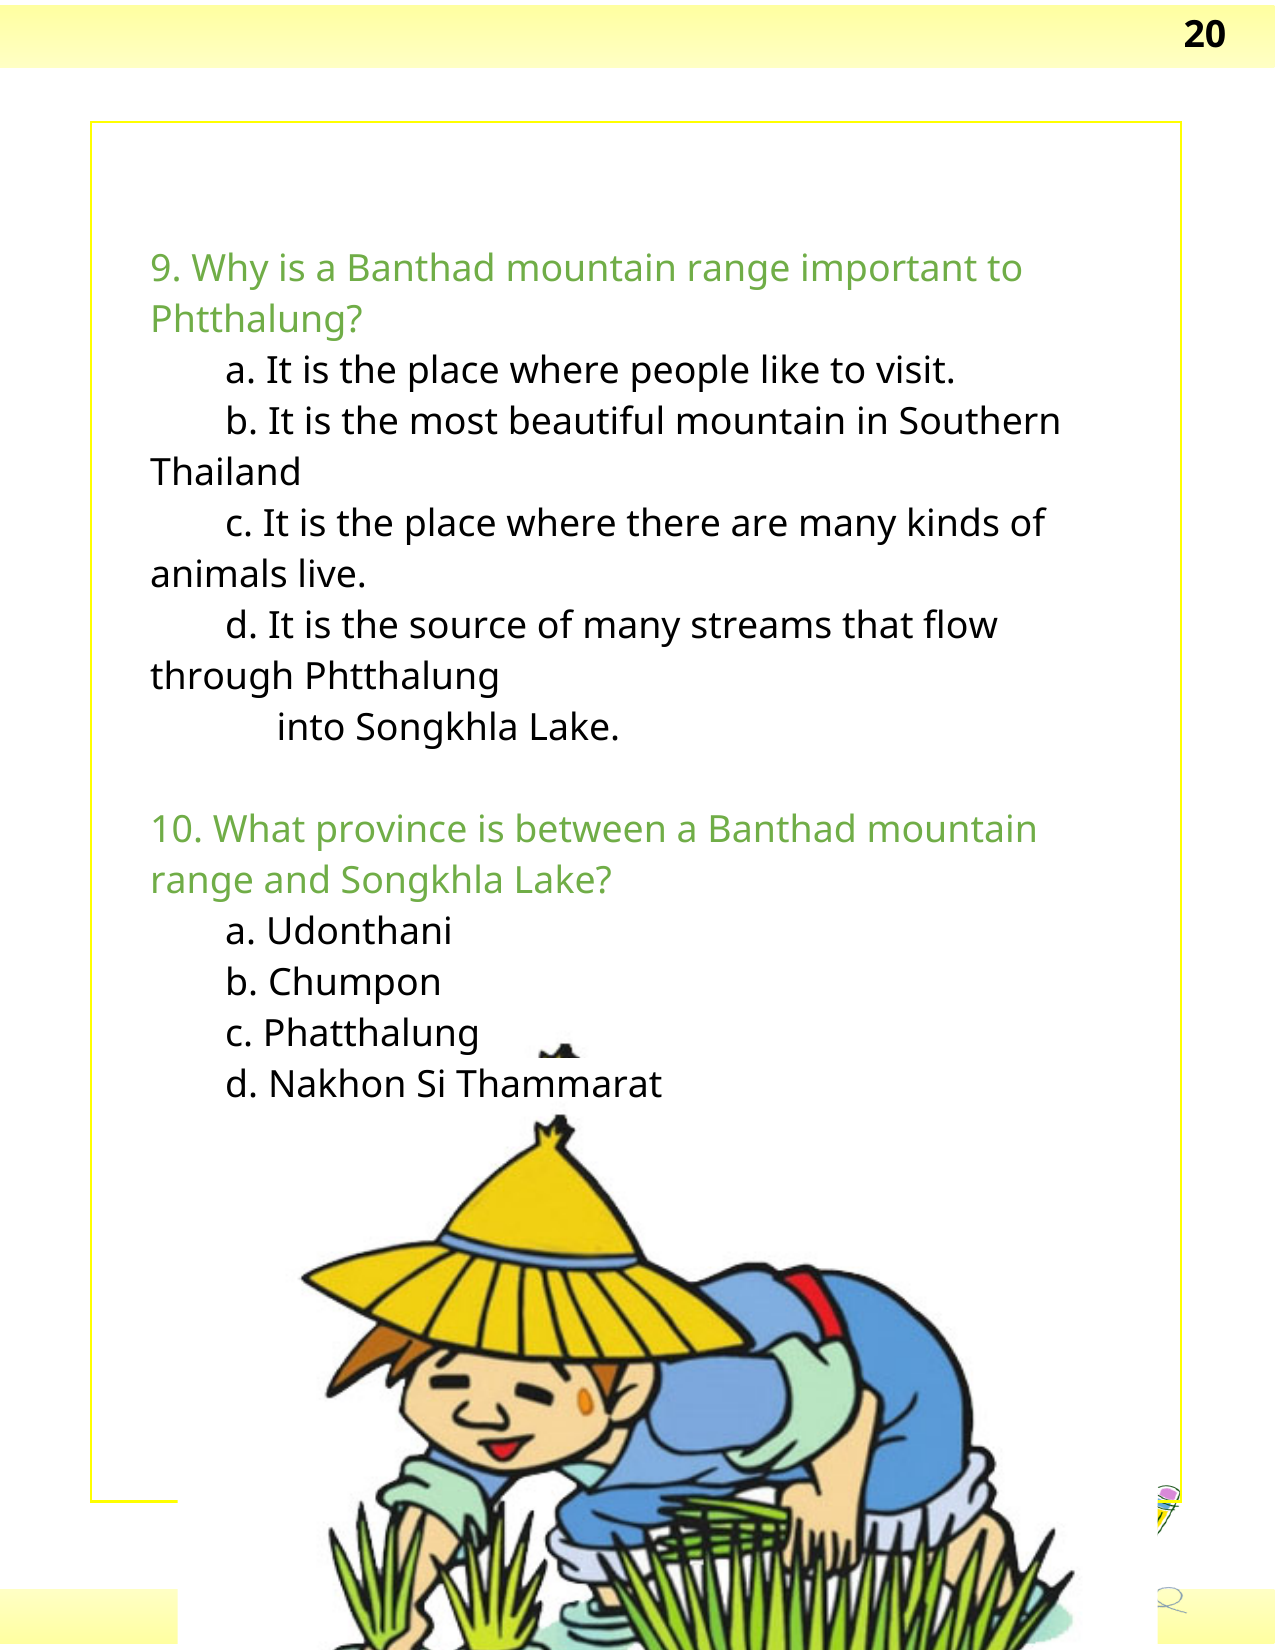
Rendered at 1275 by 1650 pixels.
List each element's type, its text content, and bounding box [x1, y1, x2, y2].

text b. It is the most beautiful mountain in Southern Thailand [150, 394, 1125, 496]
picture [177, 986, 1265, 1650]
text a. It is the place where people like to visit. [150, 343, 1125, 394]
text into Songkhla Lake. [150, 700, 1125, 751]
text d. Nakhon Si Thammarat [150, 1057, 1125, 1108]
text c. Phatthalung [150, 1006, 1125, 1057]
text d. It is the source of many streams that flow through Phtthalung [150, 598, 1125, 700]
text 9. Why is a Banthad mountain range important to Phtthalung? [150, 241, 1125, 343]
text c. It is the place where there are many kinds of animals live. [150, 496, 1125, 598]
text 10. What province is between a Banthad mountain range and Songkhla Lake? [150, 802, 1125, 904]
text b. Chumpon [150, 955, 1125, 1006]
text a. Udonthani [150, 904, 1125, 955]
